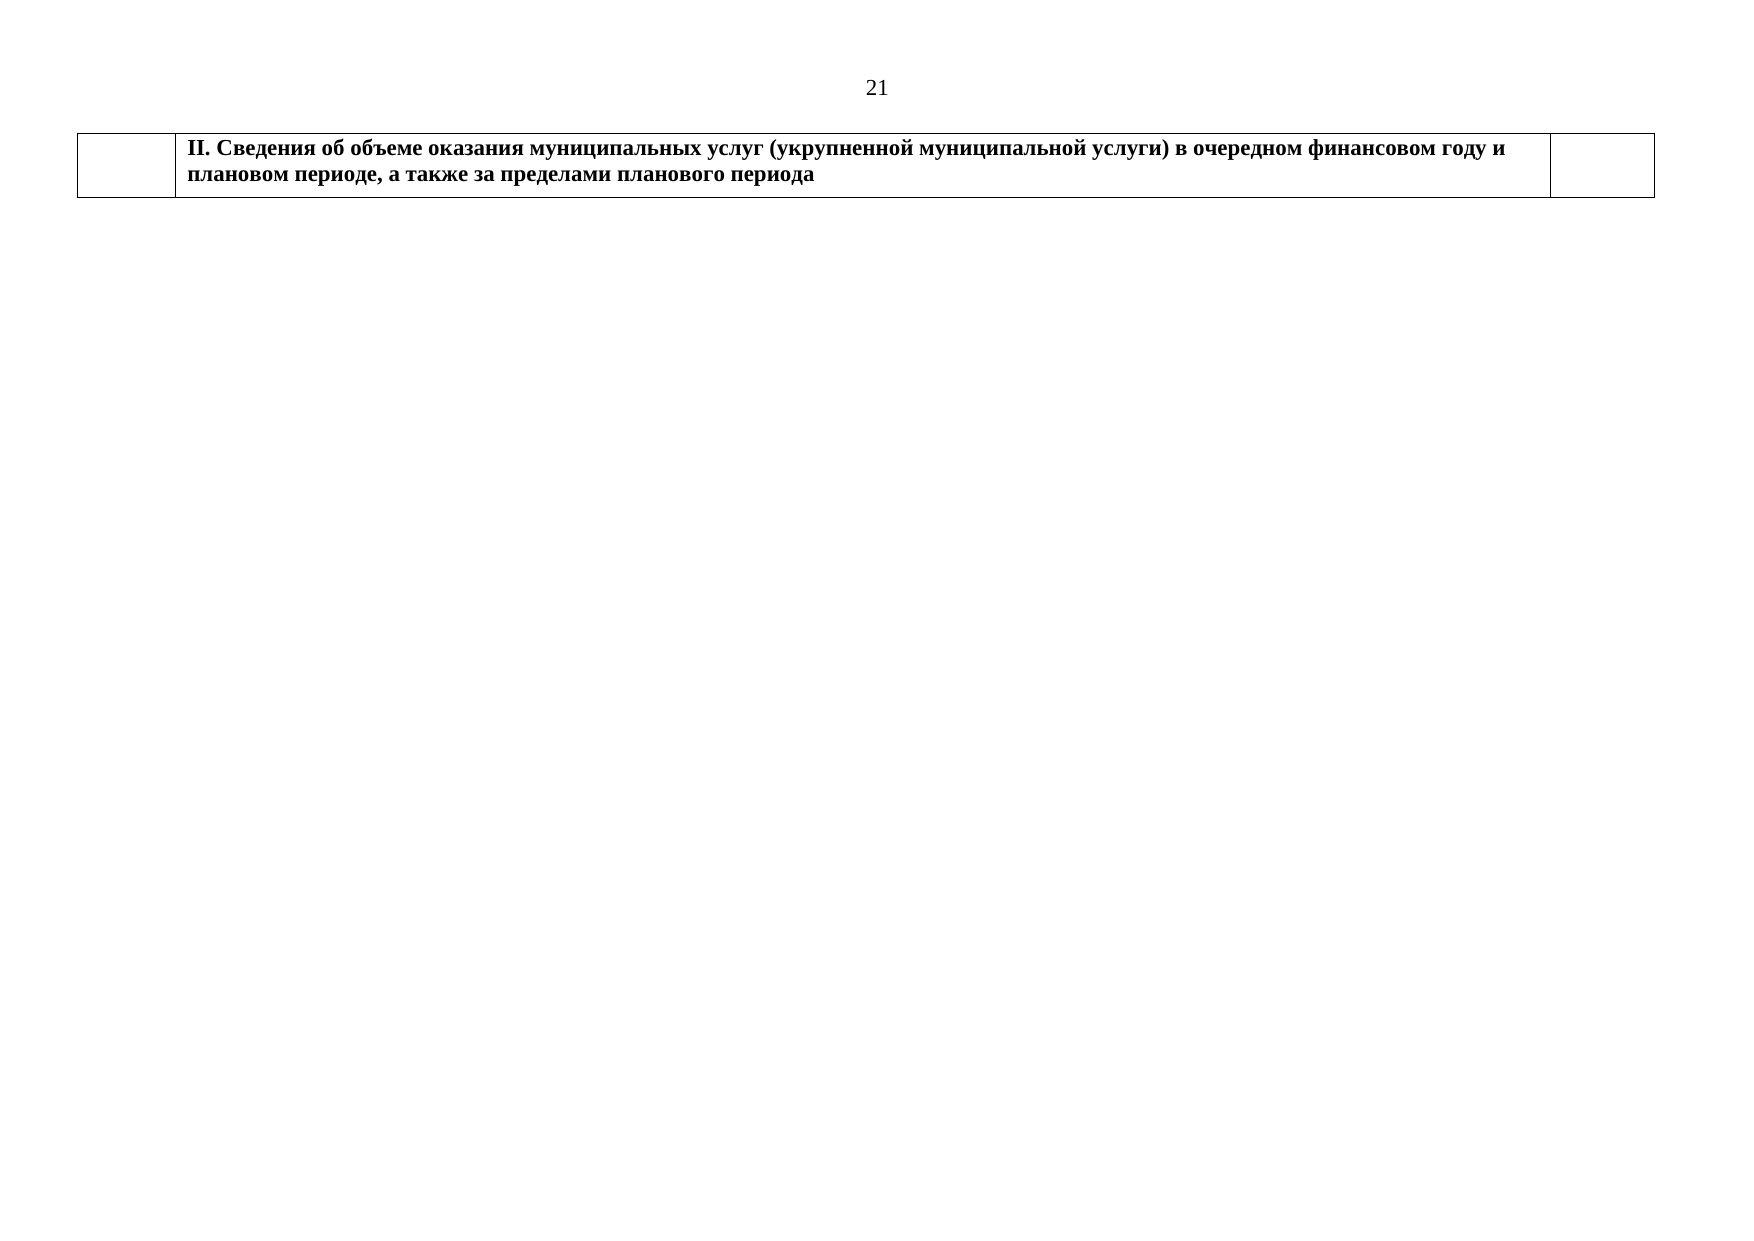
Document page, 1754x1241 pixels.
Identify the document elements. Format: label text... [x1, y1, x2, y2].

table_header [78, 134, 175, 197]
table_header [1551, 134, 1654, 197]
table_header II. Сведения об объеме оказания муниципальных услуг (укрупненной муниципальной услуги) в очередном финансовом году и плановом периоде, а также за пределами планового периода [176, 134, 1550, 197]
